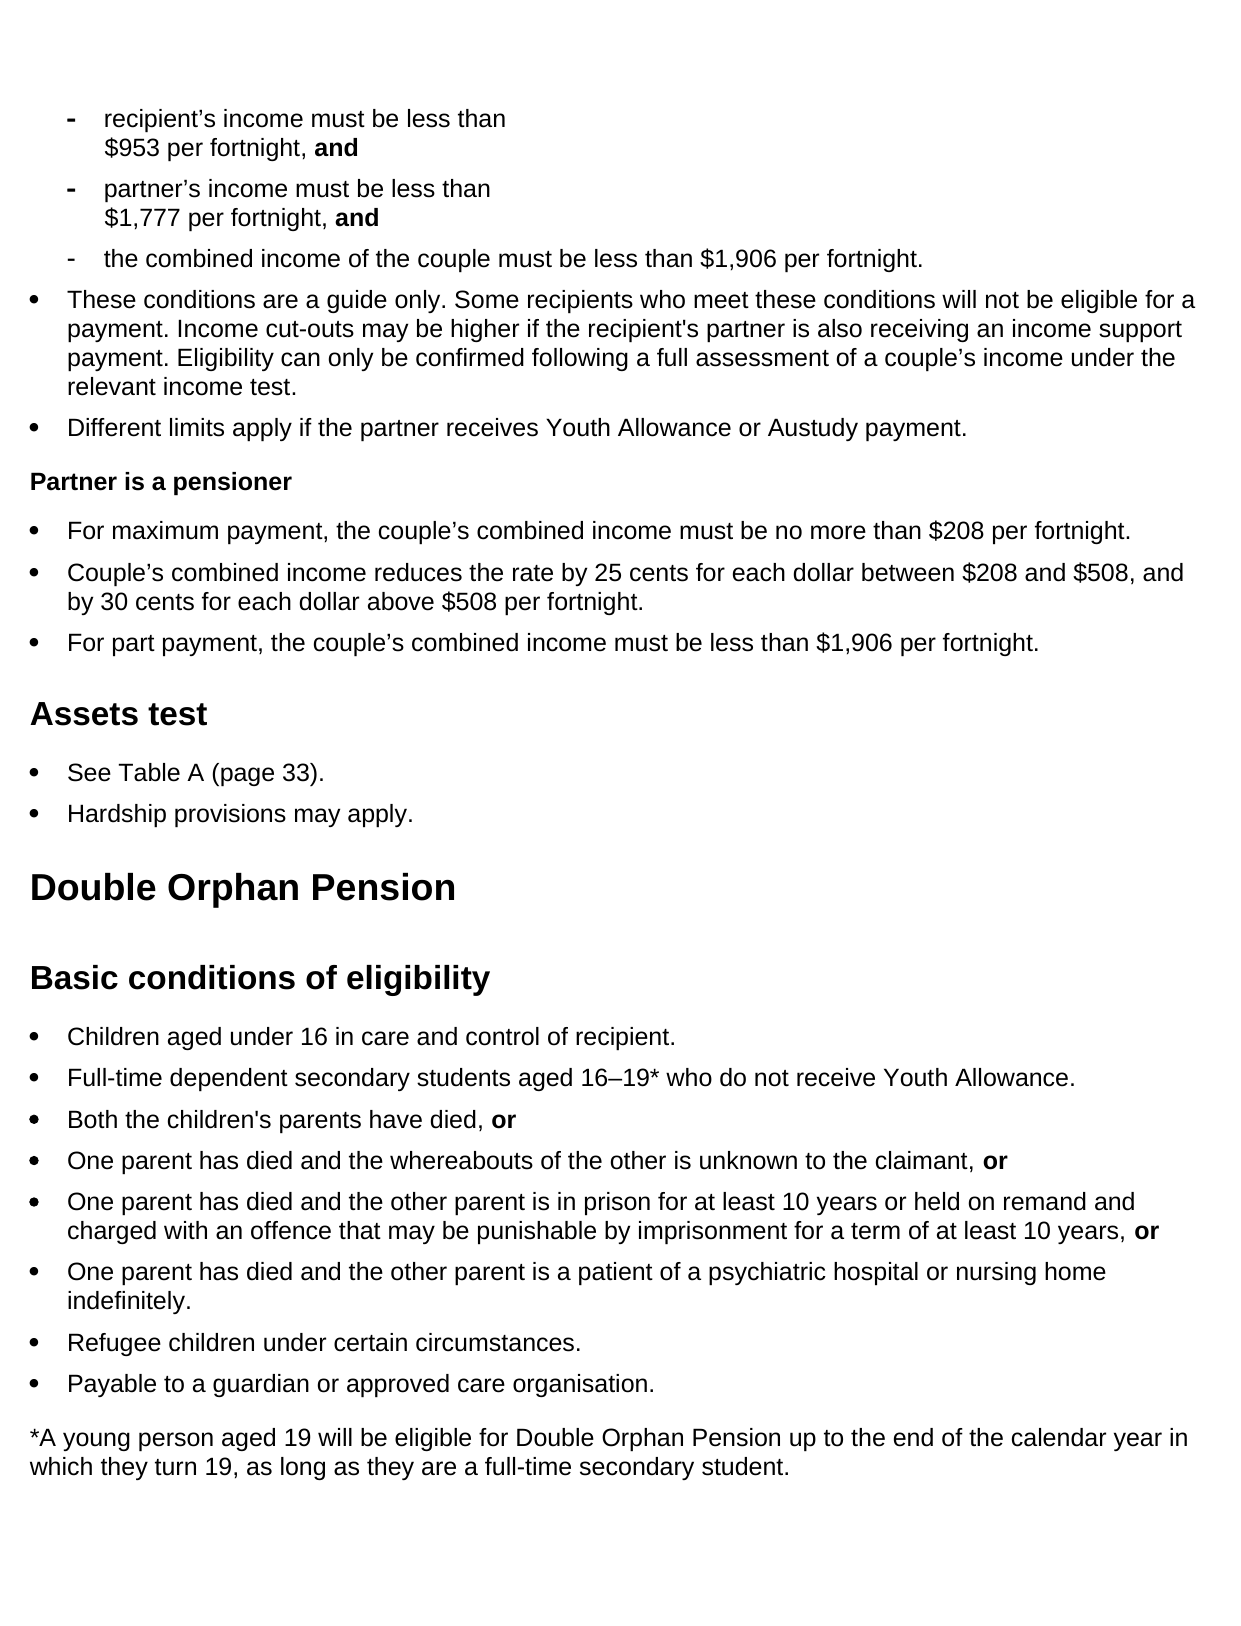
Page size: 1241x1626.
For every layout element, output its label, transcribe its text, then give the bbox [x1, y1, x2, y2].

subtitle Double Orphan Pension [29, 865, 1211, 908]
list partner’s income must be less than $1,777 per fortnight, and [67, 174, 1211, 231]
text *A young person aged 19 will be eligible for Double Orphan Pension up to the end of the calendar year in which they turn 19, as long as they are a full-time secondary student. [29, 1423, 1211, 1480]
list Payable to a guardian or approved care organisation. [29, 1369, 1211, 1398]
list For part payment, the couple’s combined income must be less than $1,906 per fortnight. [29, 628, 1211, 657]
list Full-time dependent secondary students aged 16–19* who do not receive Youth Allowance. [29, 1063, 1211, 1092]
list Children aged under 16 in care and control of recipient. [29, 1022, 1211, 1051]
list One parent has died and the other parent is in prison for at least 10 years or held on remand and charged with an offence that may be punishable by imprisonment for a term of at least 10 years, or [29, 1187, 1211, 1245]
list These conditions are a guide only. Some recipients who meet these conditions will not be eligible for a payment. Income cut-outs may be higher if the recipient's partner is also receiving an income support payment. Eligibility can only be confirmed following a full assessment of a couple’s income under the relevant income test. [29, 285, 1211, 400]
list recipient’s income must be less than $953 per fortnight, and [67, 104, 1211, 161]
subtitle Assets test [29, 694, 1211, 733]
subtitle Basic conditions of eligibility [29, 958, 1211, 997]
text Partner is a pensioner [29, 467, 1211, 496]
list Refugee children under certain circumstances. [29, 1327, 1211, 1356]
list For maximum payment, the couple’s combined income must be no more than $208 per fortnight. [29, 516, 1211, 545]
list Both the children's parents have died, or [29, 1104, 1211, 1133]
list One parent has died and the whereabouts of the other is unknown to the claimant, or [29, 1146, 1211, 1175]
list Couple’s combined income reduces the rate by 25 cents for each dollar between $208 and $508, and by 30 cents for each dollar above $508 per fortnight. [29, 558, 1211, 615]
list One parent has died and the other parent is a patient of a psychiatric hospital or nursing home indefinitely. [29, 1257, 1211, 1315]
list See Table A (page 33). [29, 758, 1211, 786]
list the combined income of the couple must be less than $1,906 per fortnight. [67, 244, 1211, 273]
list Hardship provisions may apply. [29, 799, 1211, 828]
list Different limits apply if the partner receives Youth Allowance or Austudy payment. [29, 413, 1211, 442]
